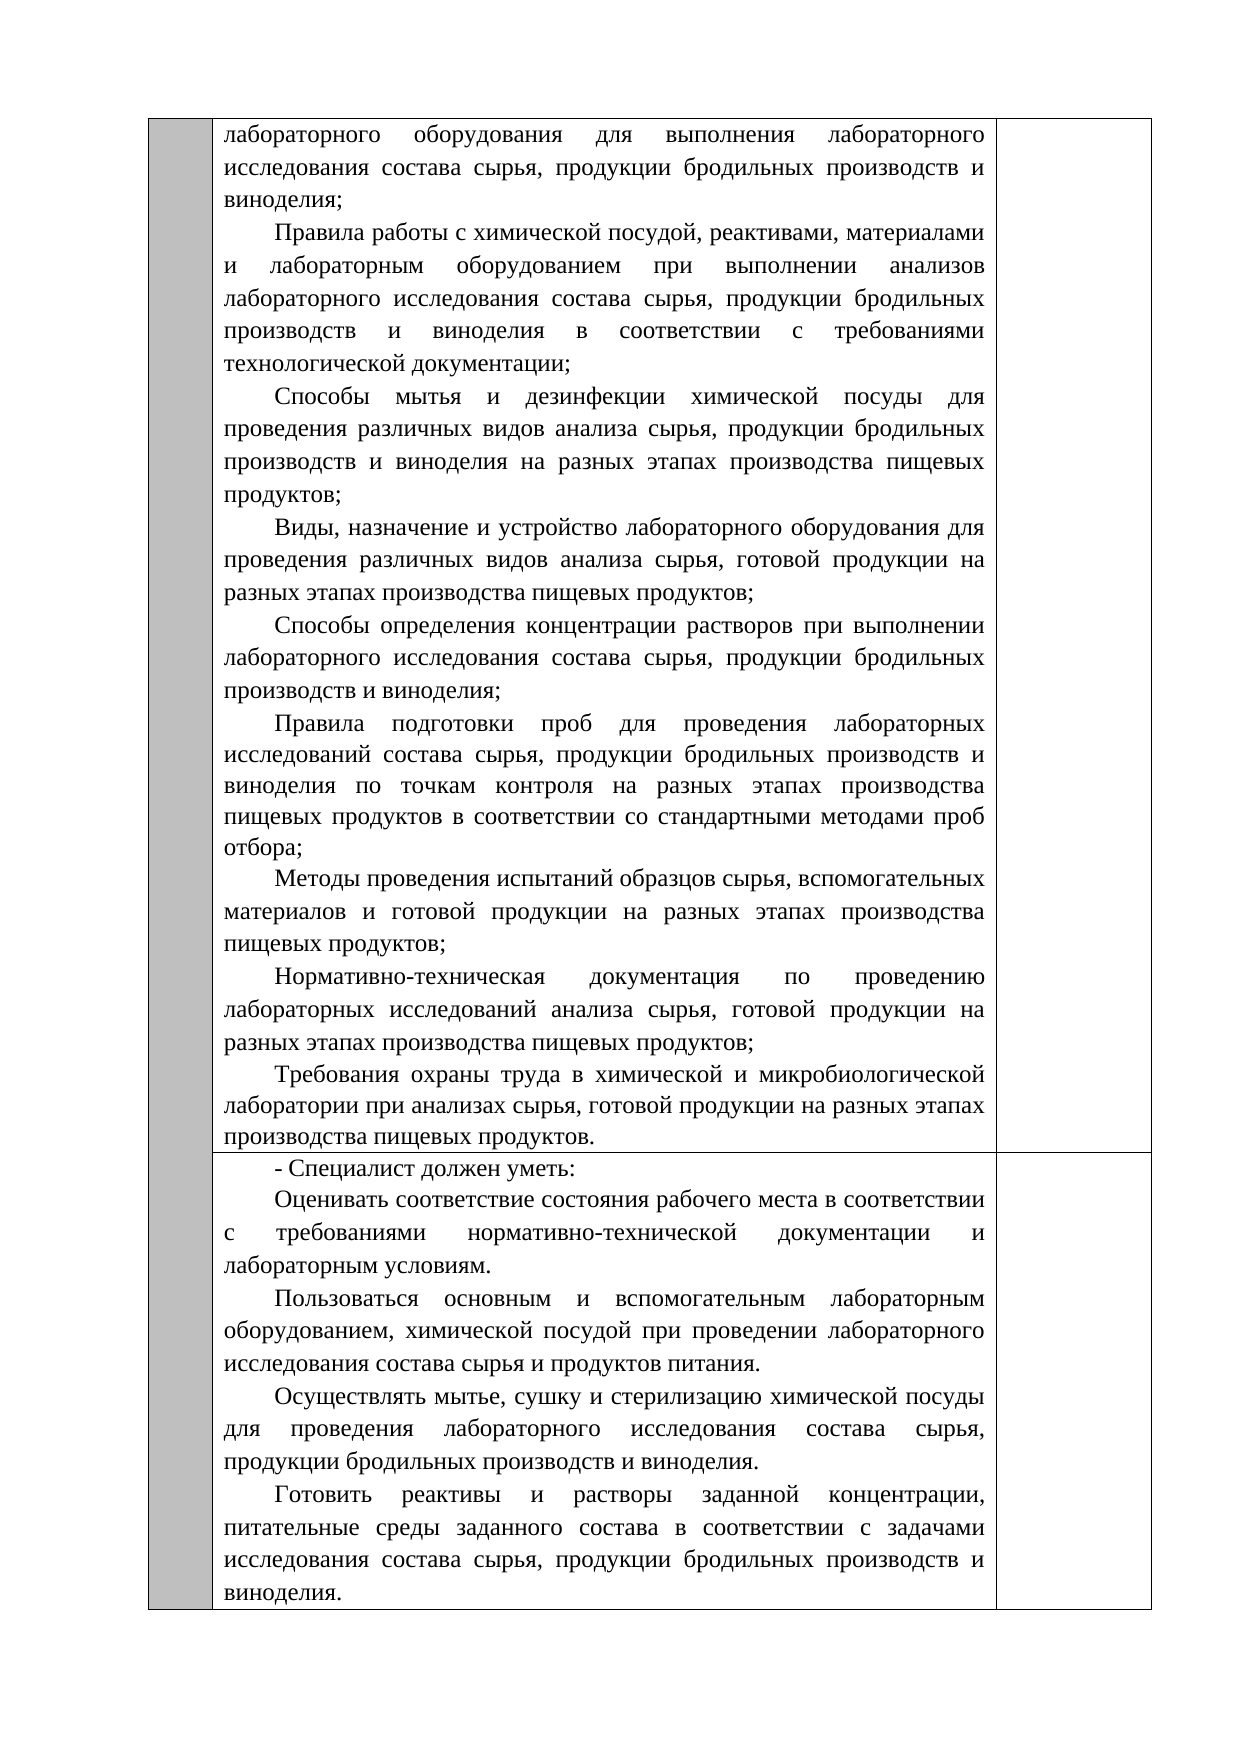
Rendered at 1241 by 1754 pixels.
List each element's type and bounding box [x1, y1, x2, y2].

table_cell [213, 1153, 996, 1609]
table_cell [213, 119, 996, 1152]
table_cell [997, 119, 1151, 1152]
table_cell [997, 1153, 1151, 1609]
